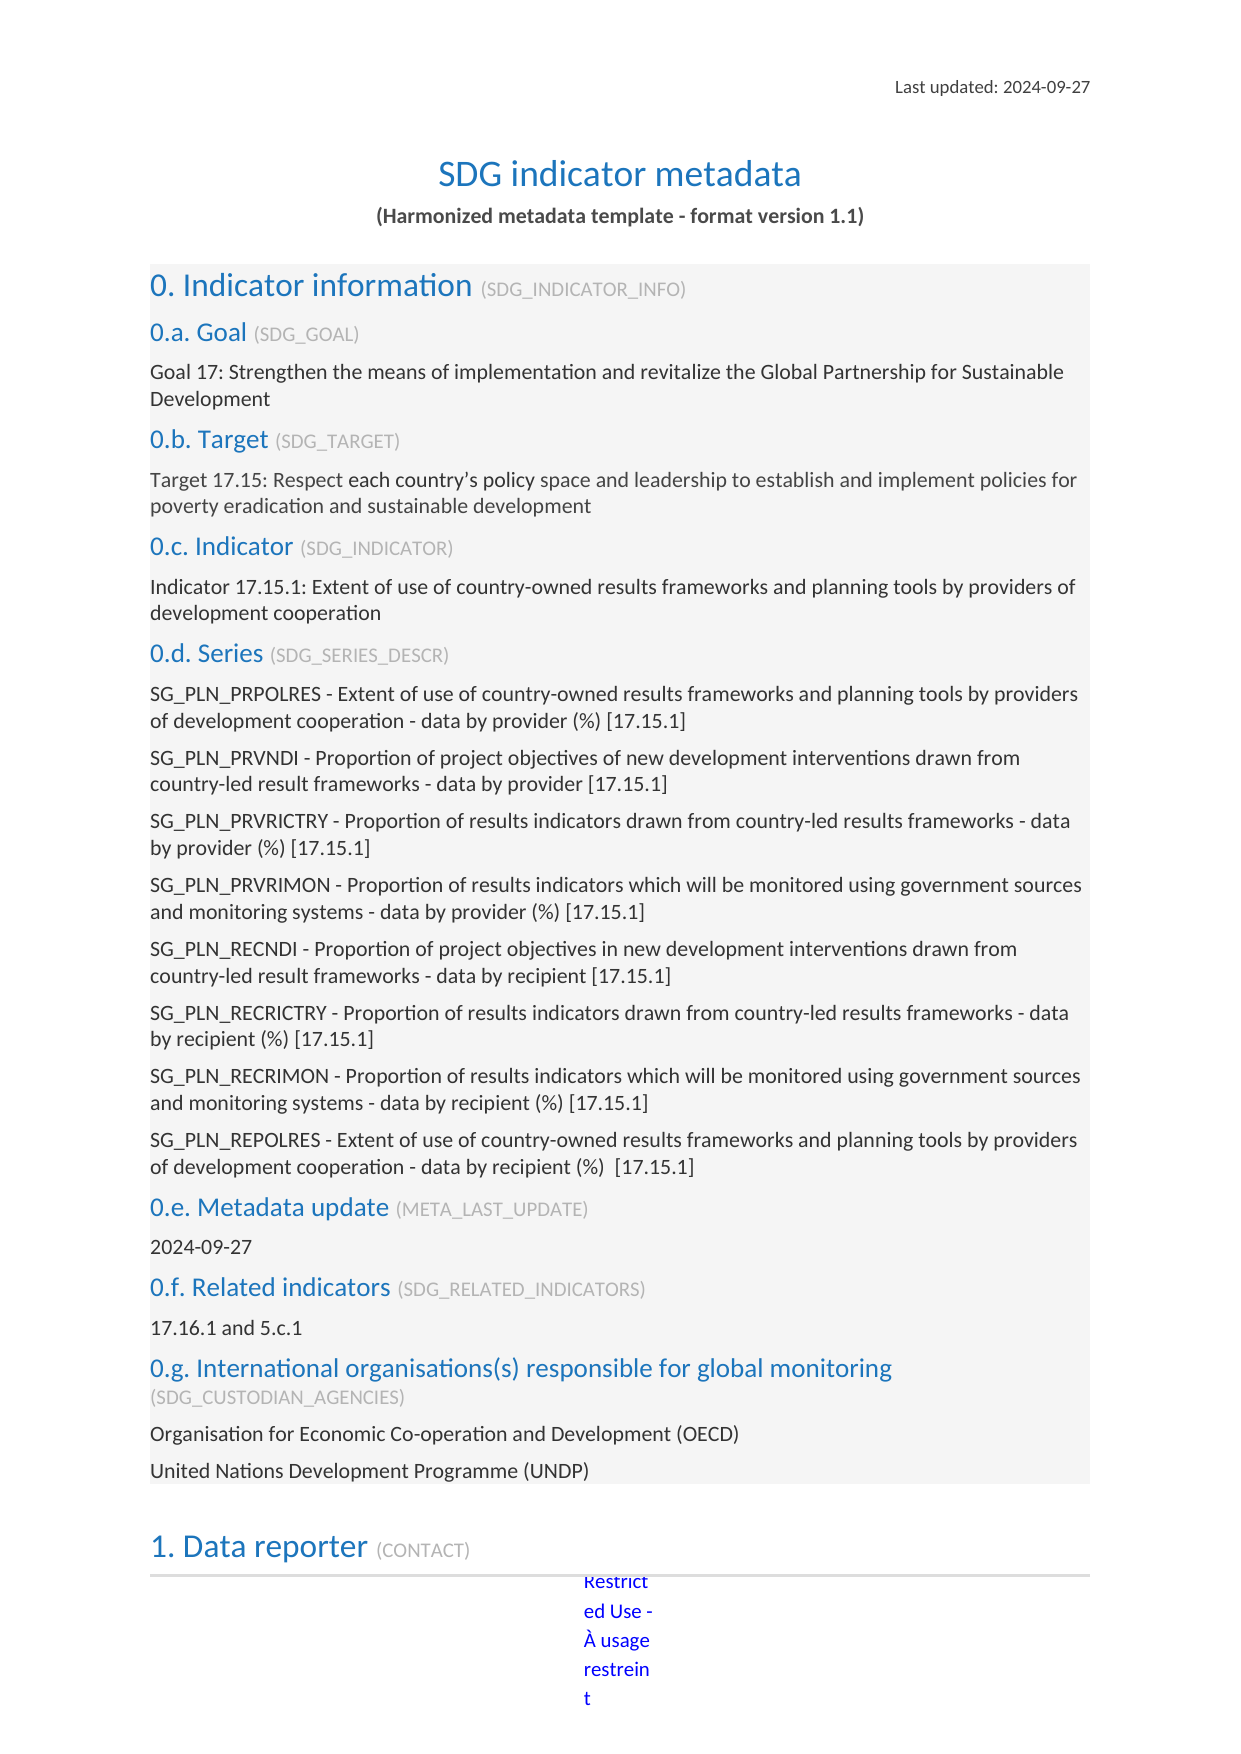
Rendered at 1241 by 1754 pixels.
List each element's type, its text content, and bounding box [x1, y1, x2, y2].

text Goal 17: Strengthen the means of implementation and revitalize the Global Partnership for Sustainable Development [150, 358, 1090, 412]
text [150, 1457, 1090, 1484]
text 0.c. Indicator (SDG_INDICATOR) [150, 529, 1090, 562]
text 0.f. Related indicators (SDG_RELATED_INDICATORS) [150, 1271, 1090, 1304]
text 0.d. Series (SDG_SERIES_DESCR) [150, 637, 1090, 670]
text 1. Data reporter (CONTACT) [150, 1525, 1090, 1574]
text (Harmonized metadata template - format version 1.1) [150, 203, 1090, 229]
text SG_PLN_PRVNDI - Proportion of project objectives of new development interventions drawn from country-led result frameworks - data by provider [17.15.1] [150, 744, 1090, 797]
text SG_PLN_PRVRIMON - Proportion of results indicators which will be monitored using government sources and monitoring systems - data by provider (%) [17.15.1] [150, 871, 1090, 925]
text SDG indicator metadata [150, 150, 1090, 196]
text 0. Indicator information (SDG_INDICATOR_INFO) [150, 264, 1090, 305]
text SG_PLN_RECNDI - Proportion of project objectives in new development interventions drawn from country-led result frameworks - data by recipient [17.15.1] [150, 935, 1090, 988]
text 0.e. Metadata update (META_LAST_UPDATE) [150, 1190, 1090, 1223]
text SG_PLN_PRPOLRES - Extent of use of country-owned results frameworks and planning tools by providers of development cooperation - data by provider (%) [17.15.1] [150, 680, 1090, 733]
text 17.16.1 and 5.c.1 [150, 1314, 1090, 1341]
text SG_PLN_PRVRICTRY - Proportion of results indicators drawn from country-led results frameworks - data by provider (%) [17.15.1] [150, 808, 1090, 861]
text SG_PLN_RECRICTRY - Proportion of results indicators drawn from country-led results frameworks - data by recipient (%) [17.15.1] [150, 999, 1090, 1052]
text Target 17.15: Respect each country’s policy space and leadership to establish and implement policies for poverty eradication and sustainable development [150, 466, 1090, 519]
text 0.g. International organisations(s) responsible for global monitoring (SDG_CUSTODIAN_AGENCIES) [150, 1351, 1090, 1409]
text 0.a. Goal (SDG_GOAL) [150, 315, 1090, 348]
text SG_PLN_RECRIMON - Proportion of results indicators which will be monitored using government sources and monitoring systems - data by recipient (%) [17.15.1] [150, 1063, 1090, 1116]
text Indicator 17.15.1: Extent of use of country-owned results frameworks and planning tools by providers of development cooperation [150, 573, 1090, 626]
text SG_PLN_REPOLRES - Extent of use of country-owned results frameworks and planning tools by providers of development cooperation - data by recipient (%) [17.15.1] [150, 1126, 1090, 1180]
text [150, 1420, 1090, 1447]
text 0.b. Target (SDG_TARGET) [150, 422, 1090, 455]
